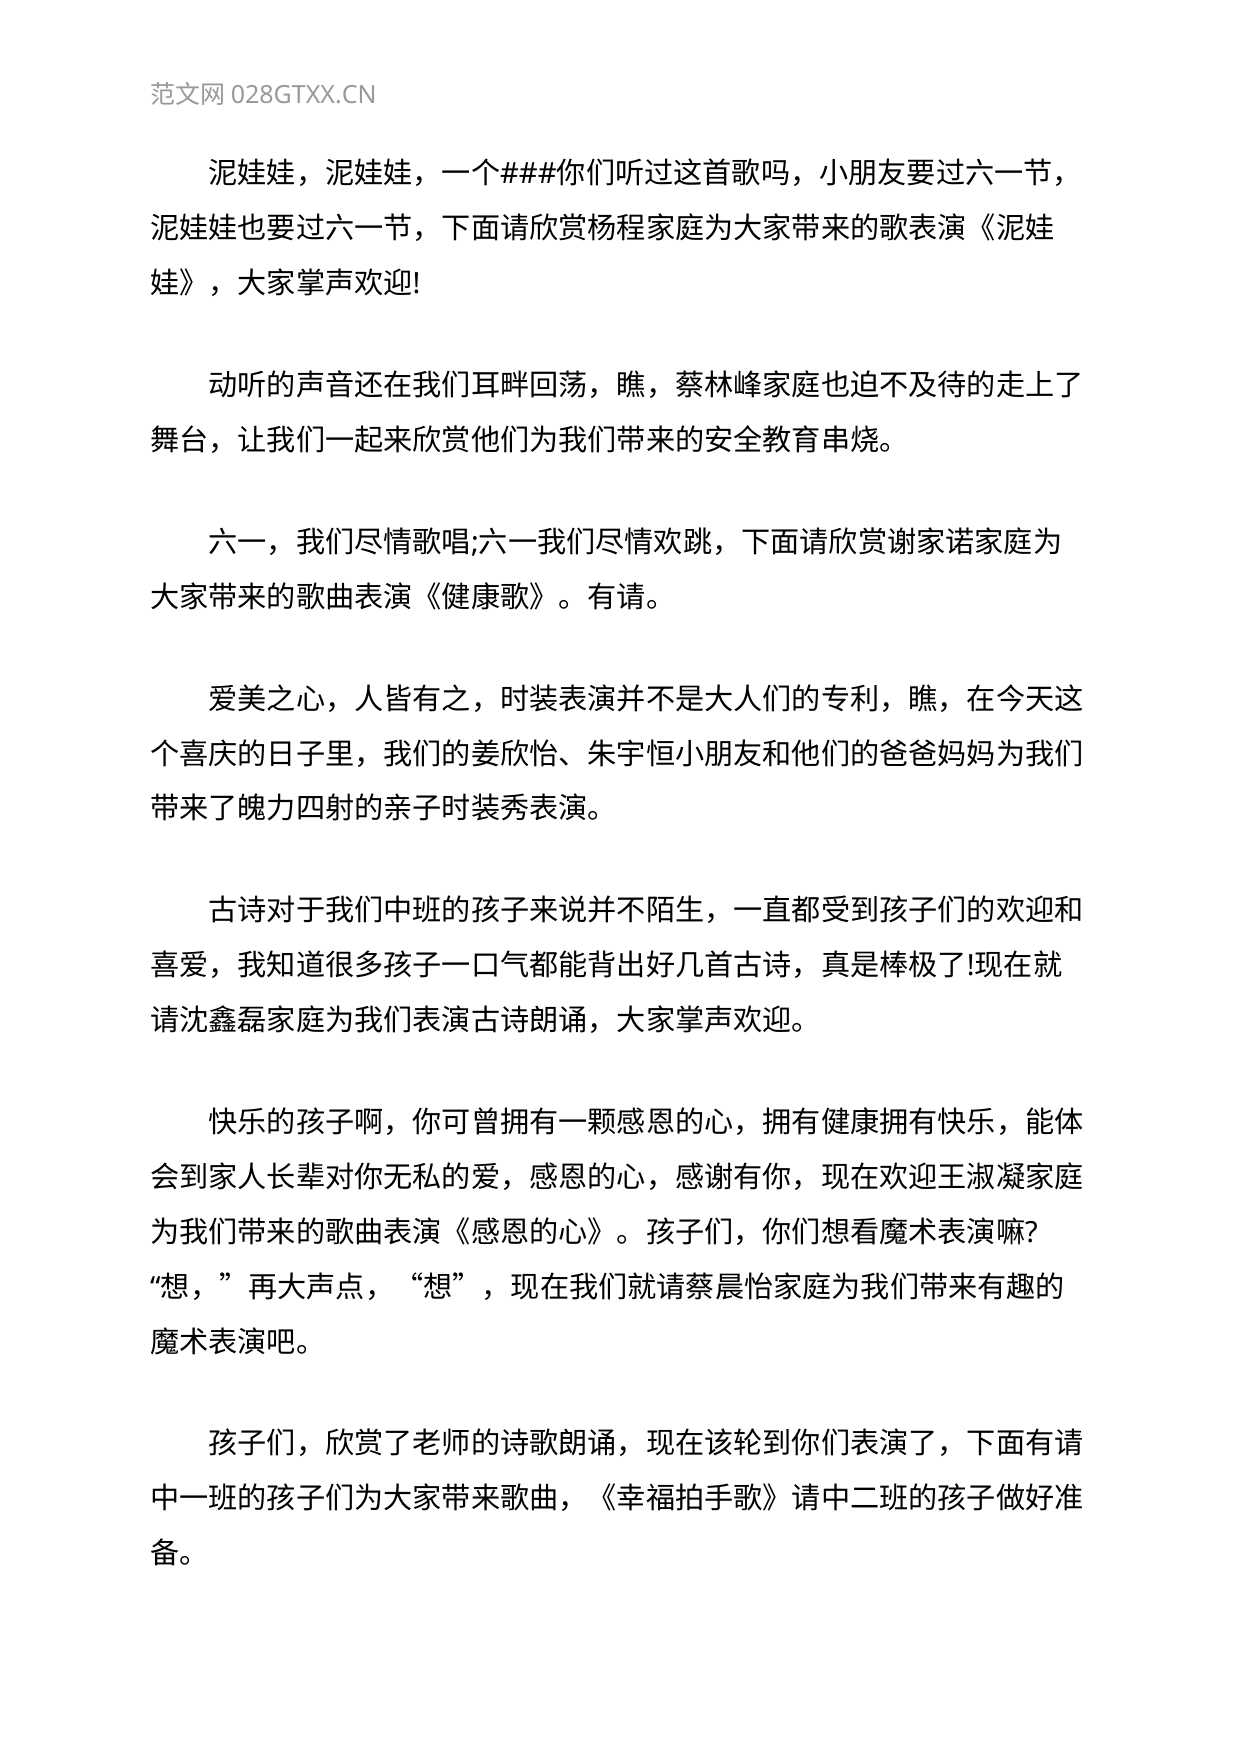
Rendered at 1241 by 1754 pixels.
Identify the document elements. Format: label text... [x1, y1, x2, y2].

text 泥娃娃，泥娃娃，一个###你们听过这首歌吗，小朋友要过六一节，泥娃娃也要过六一节，下面请欣赏杨程家庭为大家带来的歌表演《泥娃娃》，大家掌声欢迎! [150, 150, 1090, 302]
text 古诗对于我们中班的孩子来说并不陌生，一直都受到孩子们的欢迎和喜爱，我知道很多孩子一口气都能背出好几首古诗，真是棒极了!现在就请沈鑫磊家庭为我们表演古诗朗诵，大家掌声欢迎。 [150, 887, 1090, 1039]
text 六一，我们尽情歌唱;六一我们尽情欢跳，下面请欣赏谢家诺家庭为大家带来的歌曲表演《健康歌》。有请。 [150, 518, 1090, 616]
text 快乐的孩子啊，你可曾拥有一颗感恩的心，拥有健康拥有快乐，能体会到家人长辈对你无私的爱，感恩的心，感谢有你，现在欢迎王淑凝家庭为我们带来的歌曲表演《感恩的心》。孩子们，你们想看魔术表演嘛?“想，”再大声点，“想”，现在我们就请蔡晨怡家庭为我们带来有趣的魔术表演吧。 [150, 1098, 1090, 1361]
text 孩子们，欣赏了老师的诗歌朗诵，现在该轮到你们表演了，下面有请中一班的孩子们为大家带来歌曲，《幸福拍手歌》请中二班的孩子做好准备。 [150, 1420, 1090, 1572]
text 爱美之心，人皆有之，时装表演并不是大人们的专利，瞧，在今天这个喜庆的日子里，我们的姜欣怡、朱宇恒小朋友和他们的爸爸妈妈为我们带来了魄力四射的亲子时装秀表演。 [150, 675, 1090, 827]
text 动听的声音还在我们耳畔回荡，瞧，蔡林峰家庭也迫不及待的走上了舞台，让我们一起来欣赏他们为我们带来的安全教育串烧。 [150, 362, 1090, 459]
